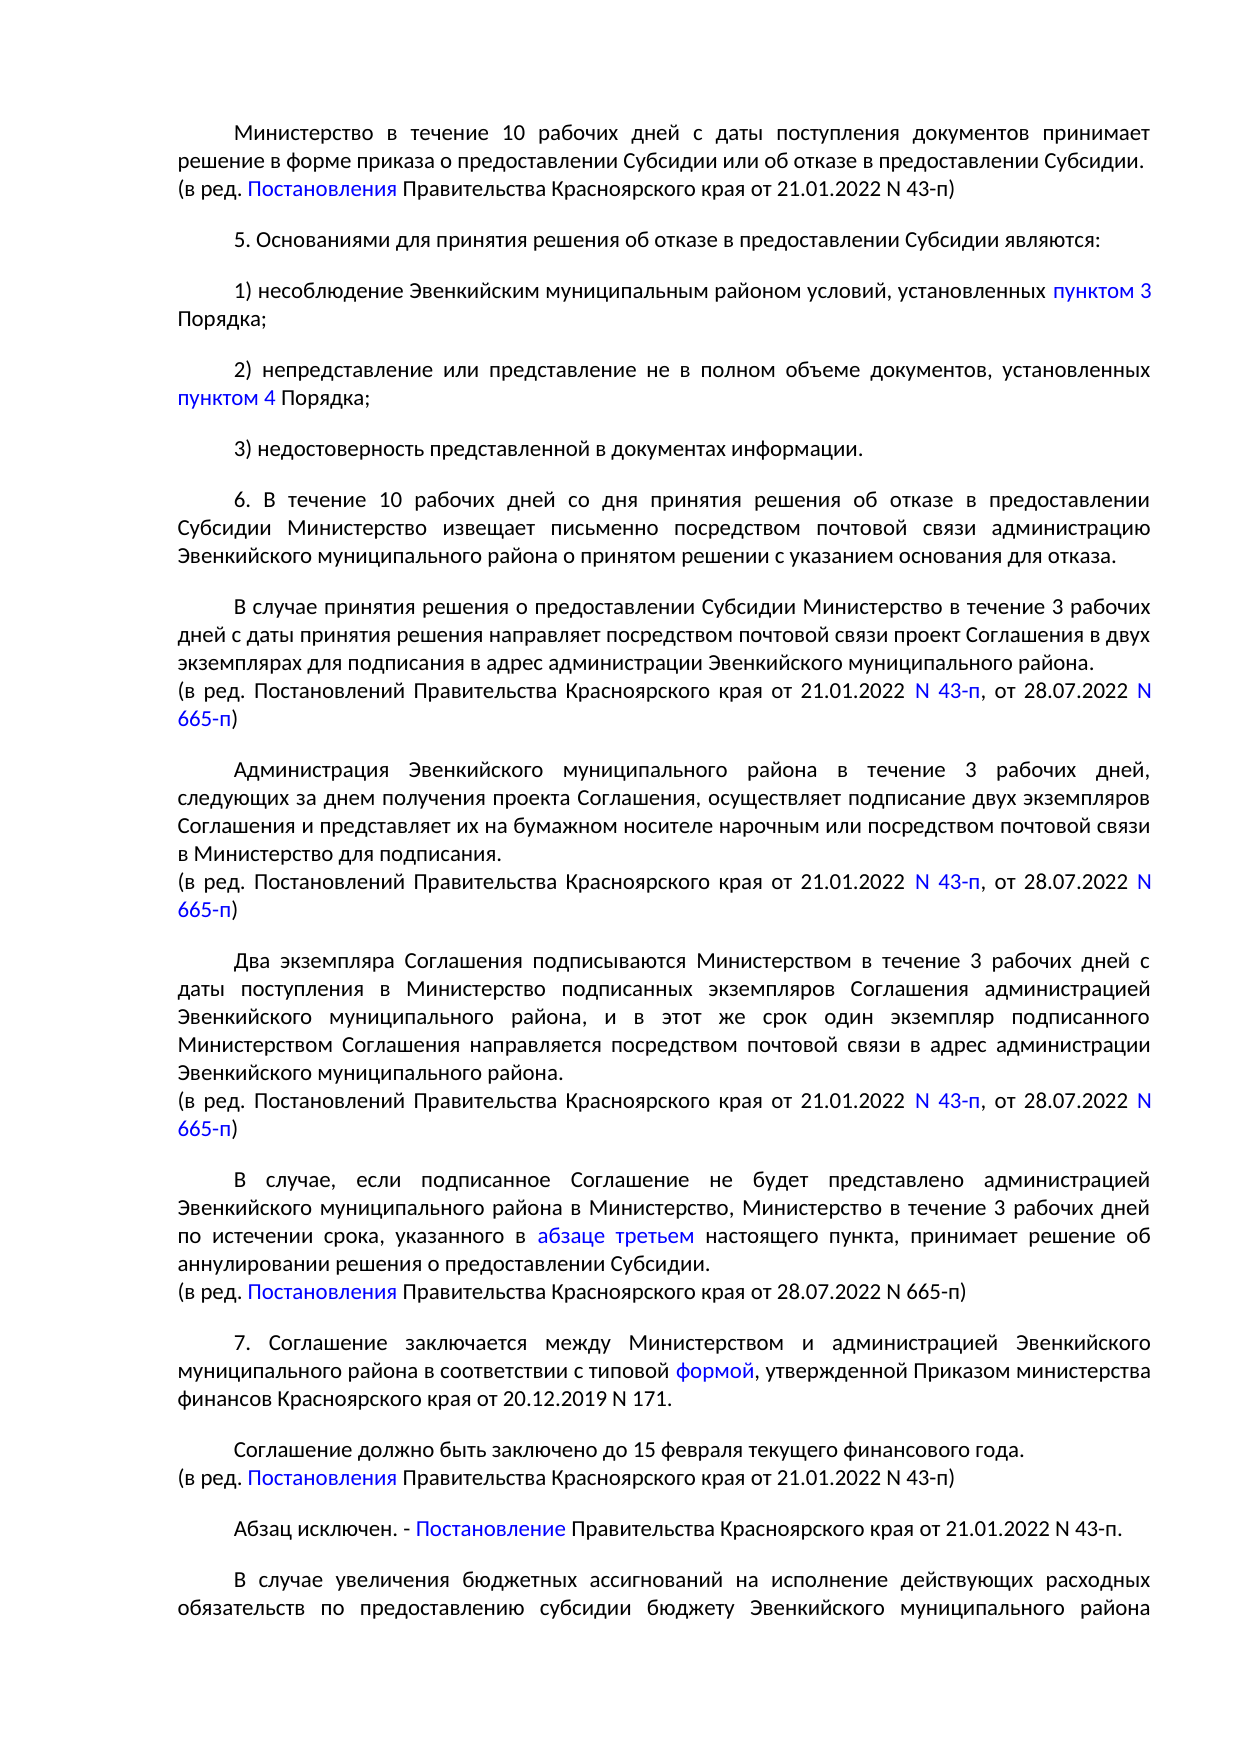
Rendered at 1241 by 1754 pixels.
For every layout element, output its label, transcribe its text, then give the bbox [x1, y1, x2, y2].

text (в ред. Постановлений Правительства Красноярского края от 21.01.2022 N 43-п, от 28.07.2022 N 665-п) [177, 867, 1152, 923]
text 7. Соглашение заключается между Министерством и администрацией Эвенкийского муниципального района в соответствии с типовой формой, утвержденной Приказом министерства финансов Красноярского края от 20.12.2019 N 171. [177, 1328, 1152, 1412]
text (в ред. Постановления Правительства Красноярского края от 28.07.2022 N 665-п) [177, 1277, 1152, 1305]
text (в ред. Постановления Правительства Красноярского края от 21.01.2022 N 43-п) [177, 1463, 1152, 1491]
text 3) недостоверность представленной в документах информации. [177, 434, 1152, 462]
text Администрация Эвенкийского муниципального района в течение 3 рабочих дней, следующих за днем получения проекта Соглашения, осуществляет подписание двух экземпляров Соглашения и представляет их на бумажном носителе нарочным или посредством почтовой связи в Министерство для подписания. [177, 755, 1152, 867]
text В случае, если подписанное Соглашение не будет представлено администрацией Эвенкийского муниципального района в Министерство, Министерство в течение 3 рабочих дней по истечении срока, указанного в абзаце третьем настоящего пункта, принимает решение об аннулировании решения о предоставлении Субсидии. [177, 1165, 1152, 1277]
text 6. В течение 10 рабочих дней со дня принятия решения об отказе в предоставлении Субсидии Министерство извещает письменно посредством почтовой связи администрацию Эвенкийского муниципального района о принятом решении с указанием основания для отказа. [177, 485, 1152, 569]
text 1) несоблюдение Эвенкийским муниципальным районом условий, установленных пунктом 3 Порядка; [177, 276, 1152, 332]
text Министерство в течение 10 рабочих дней с даты поступления документов принимает решение в форме приказа о предоставлении Субсидии или об отказе в предоставлении Субсидии. [177, 118, 1152, 174]
text В случае принятия решения о предоставлении Субсидии Министерство в течение 3 рабочих дней с даты принятия решения направляет посредством почтовой связи проект Соглашения в двух экземплярах для подписания в адрес администрации Эвенкийского муниципального района. [177, 592, 1152, 676]
text (в ред. Постановлений Правительства Красноярского края от 21.01.2022 N 43-п, от 28.07.2022 N 665-п) [177, 1086, 1152, 1142]
text (в ред. Постановления Правительства Красноярского края от 21.01.2022 N 43-п) [177, 174, 1152, 202]
text Два экземпляра Соглашения подписываются Министерством в течение 3 рабочих дней с даты поступления в Министерство подписанных экземпляров Соглашения администрацией Эвенкийского муниципального района, и в этот же срок один экземпляр подписанного Министерством Соглашения направляется посредством почтовой связи в адрес администрации Эвенкийского муниципального района. [177, 946, 1152, 1086]
text (в ред. Постановлений Правительства Красноярского края от 21.01.2022 N 43-п, от 28.07.2022 N 665-п) [177, 676, 1152, 732]
text 5. Основаниями для принятия решения об отказе в предоставлении Субсидии являются: [177, 225, 1152, 253]
text Абзац исключен. - Постановление Правительства Красноярского края от 21.01.2022 N 43-п. [177, 1514, 1152, 1542]
text 2) непредставление или представление не в полном объеме документов, установленных пунктом 4 Порядка; [177, 355, 1152, 411]
text Соглашение должно быть заключено до 15 февраля текущего финансового года. [177, 1435, 1152, 1463]
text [177, 1565, 1152, 1621]
